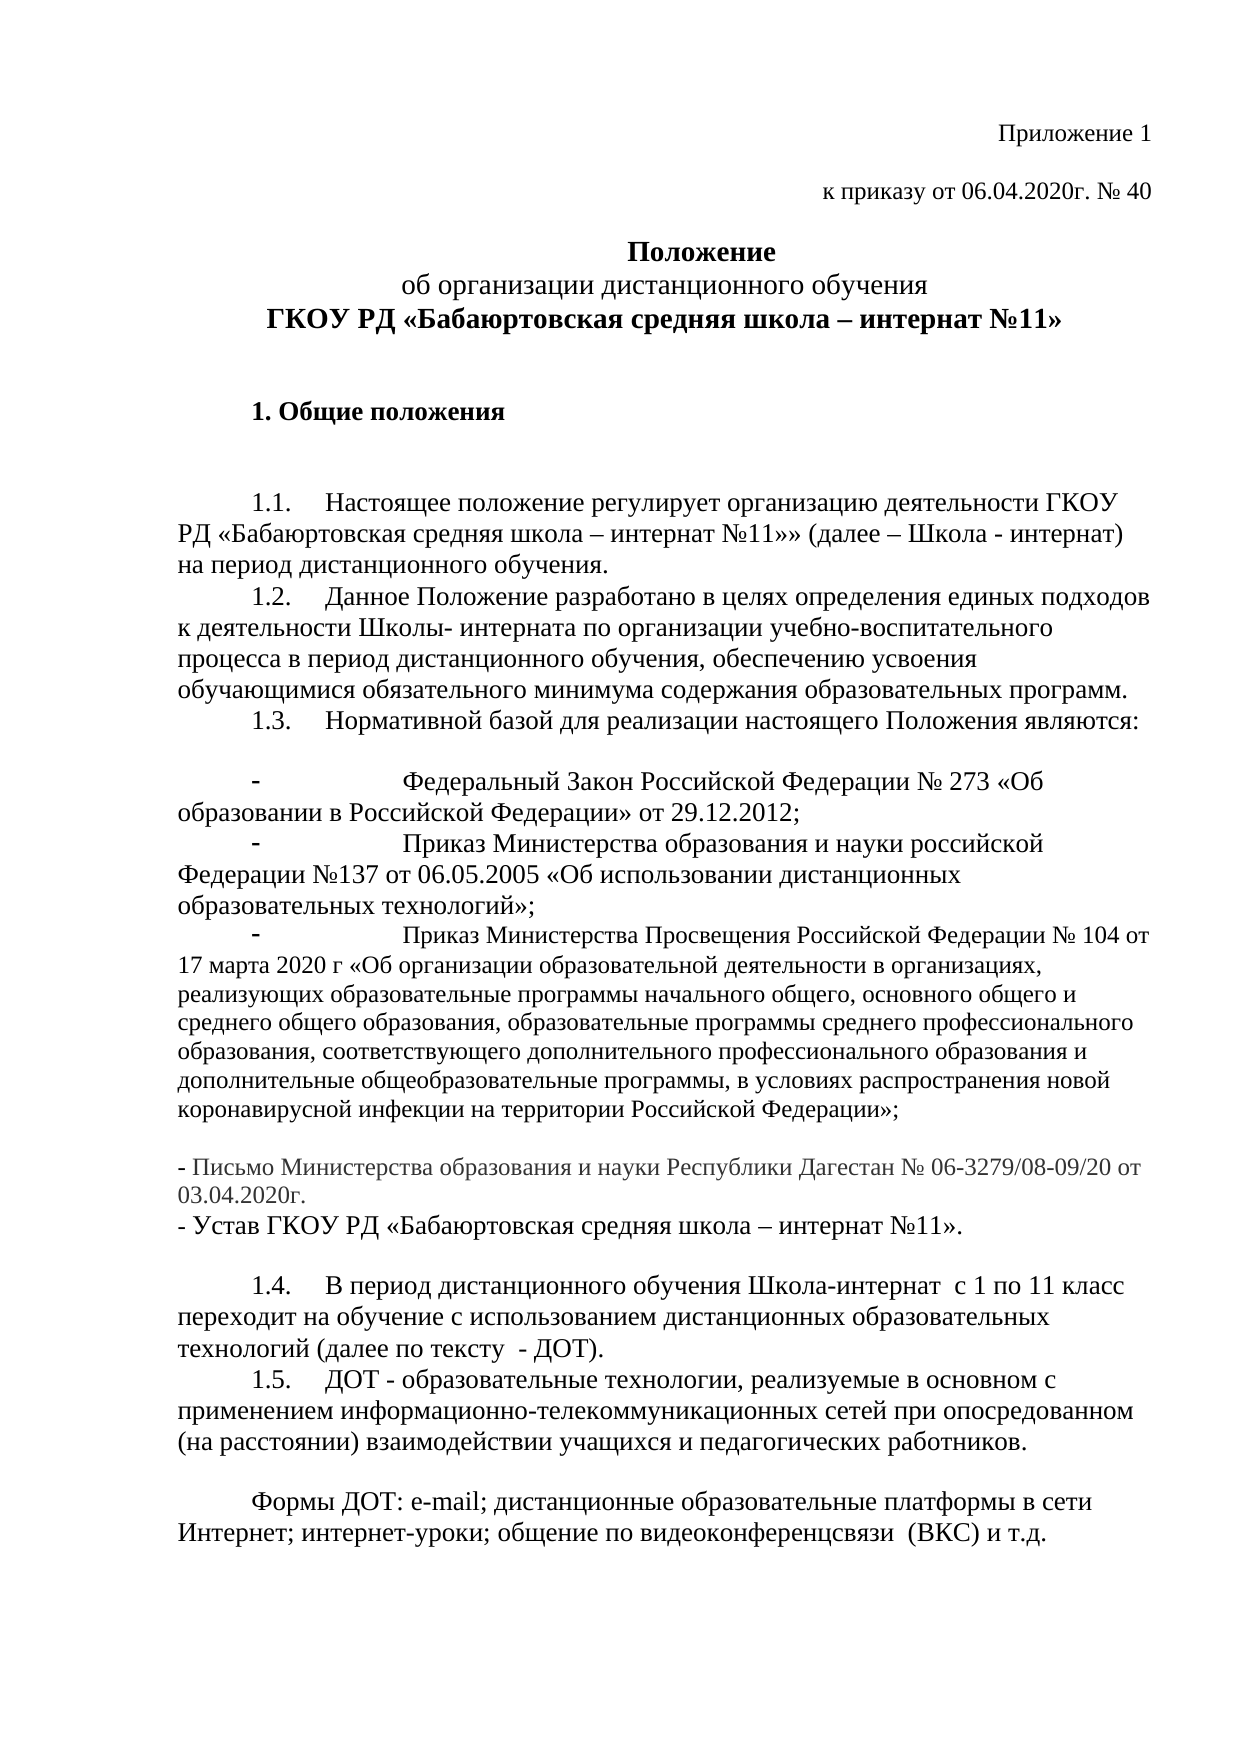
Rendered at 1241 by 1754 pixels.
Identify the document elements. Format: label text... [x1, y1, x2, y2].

list ДОТ - образовательные технологии, реализуемые в основном с применением информационно-телекоммуникационных сетей при опосредованном (на расстоянии) взаимодействии учащихся и педагогических работников. [177, 1363, 1152, 1456]
list Настоящее положение регулирует организацию деятельности ГКОУ РД «Бабаюртовская средняя школа – интернат №11»» (далее – Школа - интернат) на период дистанционного обучения. [177, 486, 1152, 580]
list Приказ Министерства Просвещения Российской Федерации № 104 от 17 марта 2020 г «Об организации образовательной деятельности в организациях, реализующих образовательные программы начального общего, основного общего и среднего общего образования, образовательные программы среднего профессионального образования, соответствующего дополнительного профессионального образования и дополнительные общеобразовательные программы, в условиях распространения новой коронавирусной инфекции на территории Российской Федерации»; [177, 921, 1152, 1122]
text - Письмо Министерства образования и науки Республики Дагестан № 06-3279/08-09/20 от 03.04.2020г. - Устав ГКОУ РД «Бабаюртовская средняя школа – интернат №11». [177, 1152, 1152, 1240]
text Приложение 1 [177, 118, 1152, 147]
text Формы ДОТ: e-mail; дистанционные образовательные платформы в сети Интернет; интернет-уроки; общение по видеоконференцсвязи (ВКС) и т.д. [177, 1485, 1152, 1548]
text Положение об организации дистанционного обучения ГКОУ РД «Бабаюртовская средняя школа – интернат №11» [177, 234, 1152, 334]
list Нормативной базой для реализации настоящего Положения являются: [177, 704, 1152, 736]
text к приказу от 06.04.2020г. № 40 [177, 176, 1152, 205]
list Данное Положение разработано в целях определения единых подходов к деятельности Школы- интерната по организации учебно-воспитательного процесса в период дистанционного обучения, обеспечению усвоения обучающимися обязательного минимума содержания образовательных программ. [177, 580, 1152, 704]
list В период дистанционного обучения Школа-интернат с 1 по 11 класс переходит на обучение с использованием дистанционных образовательных технологий (далее по тексту - ДОТ). [177, 1269, 1152, 1363]
list Федеральный Закон Российской Федерации № 273 «Об образовании в Российской Федерации» от 29.12.2012; [177, 765, 1152, 827]
list Приказ Министерства образования и науки российской Федерации №137 от 06.05.2005 «Об использовании дистанционных образовательных технологий»; [177, 827, 1152, 921]
text 1. Общие положения [177, 395, 1152, 426]
